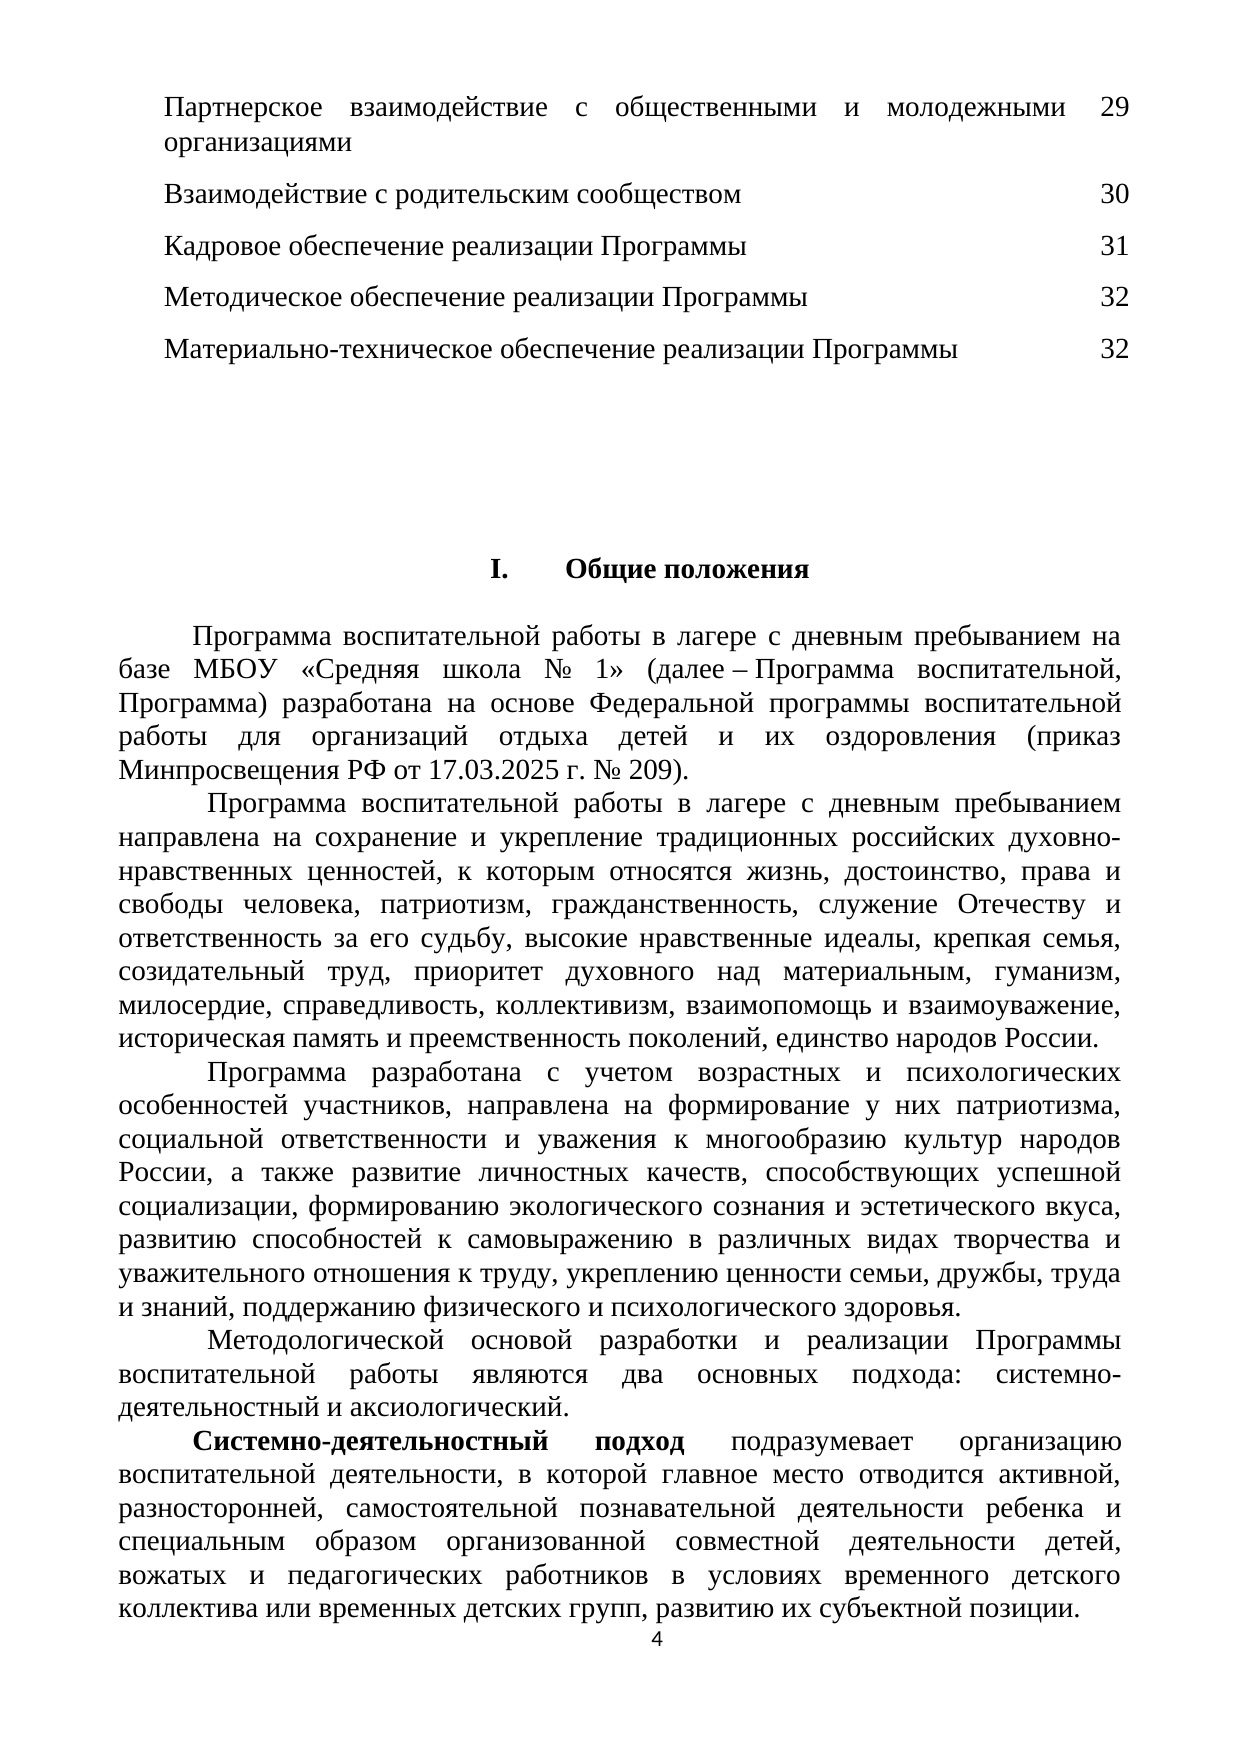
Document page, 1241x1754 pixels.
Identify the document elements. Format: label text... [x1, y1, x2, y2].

table_cell Материально-техническое обеспечение реализации Программы [107, 331, 1078, 383]
table_cell 30 [1078, 176, 1152, 228]
text Методологической основой разработки и реализации Программы воспитательной работы являются два основных подхода: системно-деятельностный и аксиологический. [118, 1322, 1122, 1423]
table_cell Взаимодействие с родительским сообществом [107, 176, 1078, 228]
text Системно-деятельностный подход подразумевает организацию воспитательной деятельности, в которой главное место отводится активной, разносторонней, самостоятельной познавательной деятельности ребенка и специальным образом организованной совместной деятельности детей, вожатых и педагогических работников в условиях временного детского коллектива или временных детских групп, развитию их субъектной позиции. [118, 1423, 1122, 1624]
table_cell 31 [1078, 228, 1152, 279]
list Общие положения [177, 551, 1122, 584]
text Программа воспитательной работы в лагере с дневным пребыванием на базе МБОУ «Средняя школа № 1» (далее – Программа воспитательной, Программа) разработана на основе Федеральной программы воспитательной работы для организаций отдыха детей и их оздоровления (приказ Минпросвещения РФ от 17.03.2025 г. № 209). [118, 618, 1122, 786]
table_cell Партнерское взаимодействие с общественными и молодежными организациями [107, 89, 1078, 176]
text Программа воспитательной работы в лагере с дневным пребыванием направлена на сохранение и укрепление традиционных российских духовно-нравственных ценностей, к которым относятся жизнь, достоинство, права и свободы человека, патриотизм, гражданственность, служение Отечеству и ответственность за его судьбу, высокие нравственные идеалы, крепкая семья, созидательный труд, приоритет духовного над материальным, гуманизм, милосердие, справедливость, коллективизм, взаимопомощь и взаимоуважение, историческая память и преемственность поколений, единство народов России. [118, 786, 1122, 1054]
text Программа разработана с учетом возрастных и психологических особенностей участников, направлена на формирование у них патриотизма, социальной ответственности и уважения к многообразию культур народов России, а также развитие личностных качеств, способствующих успешной социализации, формированию экологического сознания и эстетического вкуса, развитию способностей к самовыражению в различных видах творчества и уважительного отношения к труду, укреплению ценности семьи, дружбы, труда и знаний, поддержанию физического и психологического здоровья. [118, 1054, 1122, 1322]
table_cell 29 [1078, 89, 1152, 176]
table_cell Кадровое обеспечение реализации Программы [107, 228, 1078, 279]
table_cell 32 [1078, 280, 1152, 331]
table_cell Методическое обеспечение реализации Программы [107, 280, 1078, 331]
table_cell 32 [1078, 331, 1152, 383]
